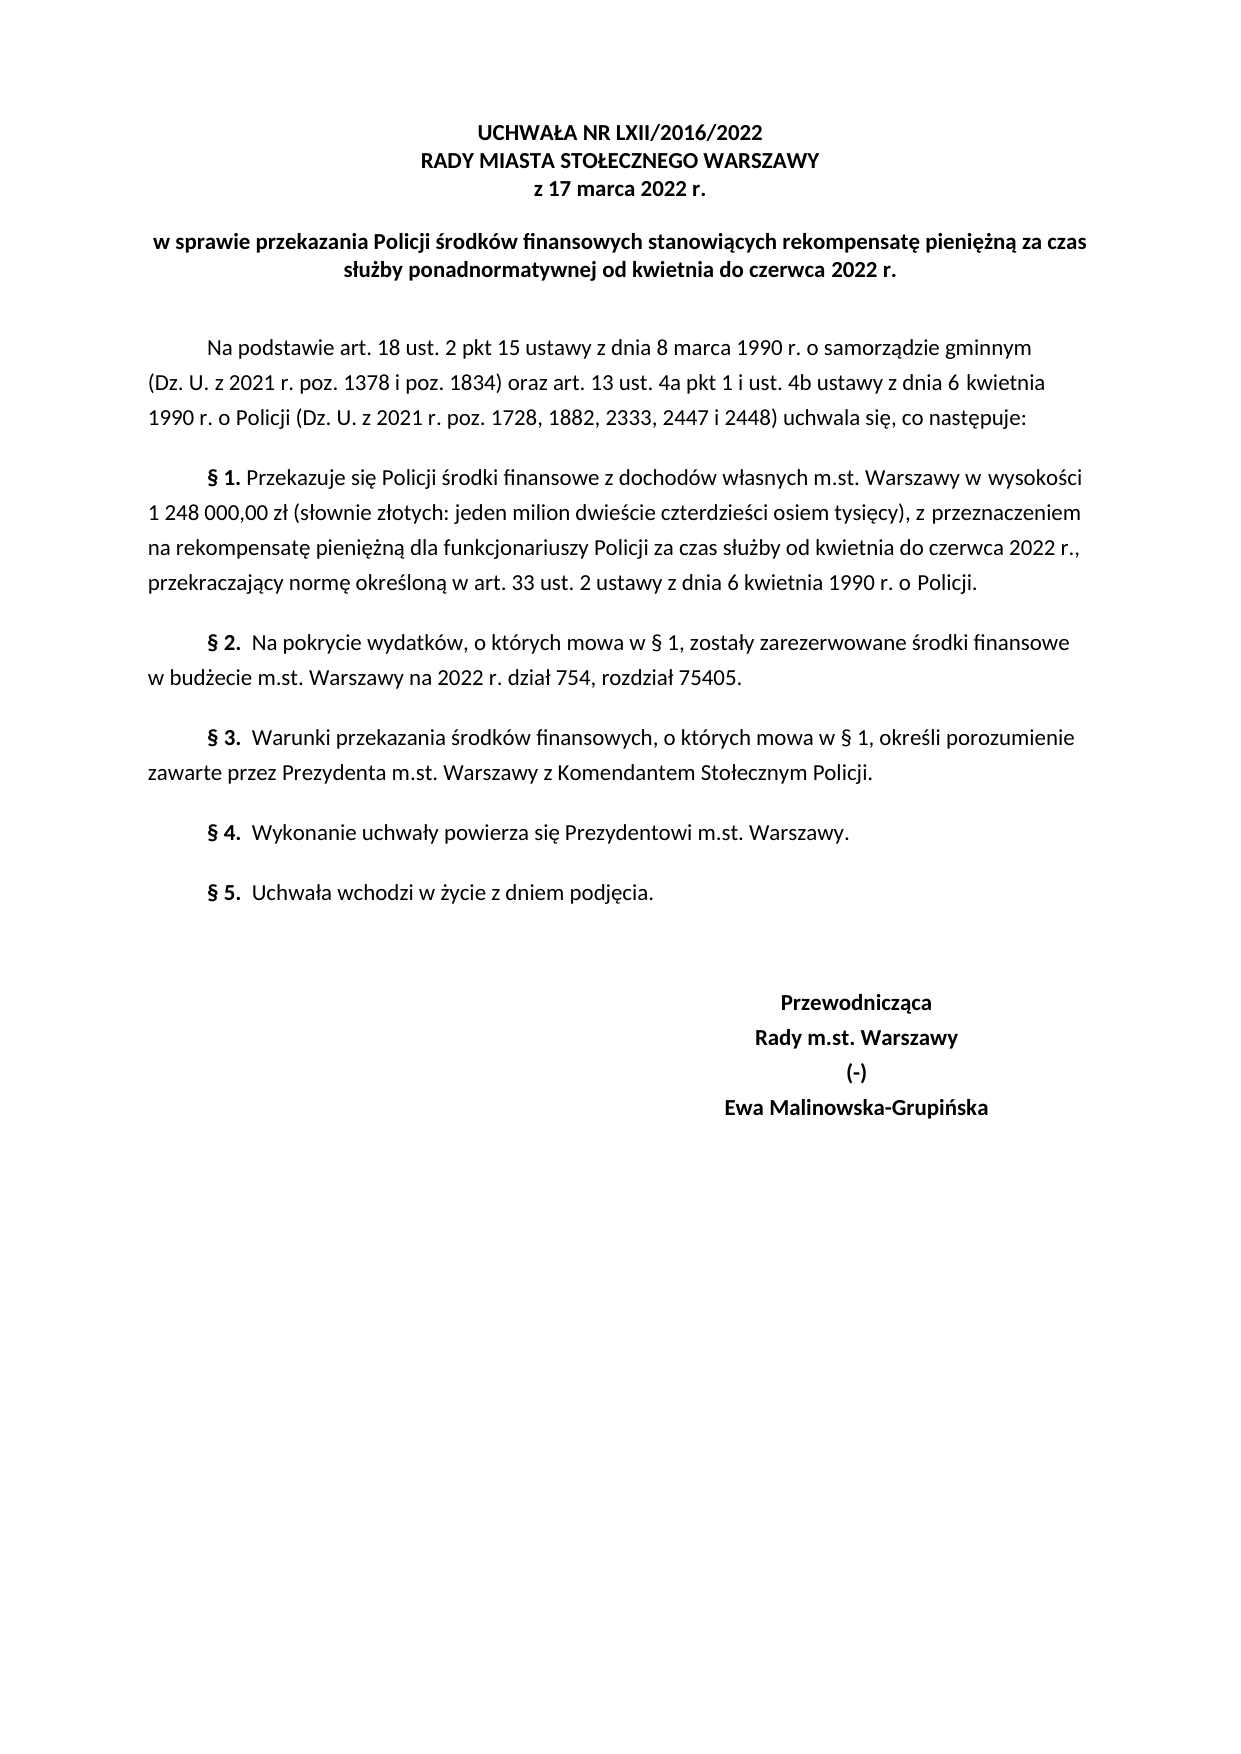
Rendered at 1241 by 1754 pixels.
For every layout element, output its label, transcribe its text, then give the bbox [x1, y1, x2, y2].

text Rady m.st. Warszawy [620, 1023, 1092, 1051]
text § 2. Na pokrycie wydatków, o których mowa w § 1, zostały zarezerwowane środki finansowe w budżecie m.st. Warszawy na 2022 r. dział 754, rozdział 75405. [148, 628, 1092, 691]
text Na podstawie art. 18 ust. 2 pkt 15 ustawy z dnia o samorządzie gminnym (Dz. U. z 2021 r. poz. 1378 i poz. 1834) oraz art. 13 ust. 4a pkt 1 i ust. 4b ustawy z dnia 6 kwietnia 1990 r. o Policji (Dz. U. z 2021 r. poz. 1728, 1882, 2333, 2447 i 2448) uchwala się, co następuje: [148, 333, 1092, 431]
text § 5. Uchwała wchodzi w życie z dniem podjęcia. [148, 878, 1092, 906]
text z 17 marca 2022 r. [148, 174, 1092, 202]
text w sprawie przekazania Policji środków finansowych stanowiących rekompensatę pieniężną za czas służby ponadnormatywnej od kwietnia do czerwca 2022 r. [148, 227, 1092, 283]
text RADY MIASTA STOŁECZNEGO WARSZAWY [148, 146, 1092, 174]
text § 1. Przekazuje się Policji środki finansowe z dochodów własnych m.st. Warszawy w wysokości 1 248 000,00 zł (słownie złotych: jeden milion dwieście czterdzieści osiem tysięcy), z przeznaczeniem na rekompensatę pieniężną dla funkcjonariuszy Policji za czas służby od kwietnia do czerwca 2022 r., przekraczający normę określoną w art. 33 ust. 2 ustawy z dnia 6 kwietnia 1990 r. o Policji. [148, 463, 1092, 596]
text Ewa Malinowska-Grupińska [620, 1093, 1092, 1121]
text Przewodnicząca [620, 988, 1092, 1016]
text UCHWAŁA NR LXII/2016/2022 [148, 118, 1092, 146]
text (-) [620, 1058, 1092, 1086]
text § 4. Wykonanie uchwały powierza się Prezydentowi m.st. Warszawy. [148, 818, 1092, 846]
text § 3. Warunki przekazania środków finansowych, o których mowa w § 1, określi porozumienie zawarte przez Prezydenta m.st. Warszawy z Komendantem Stołecznym Policji. [148, 723, 1092, 786]
